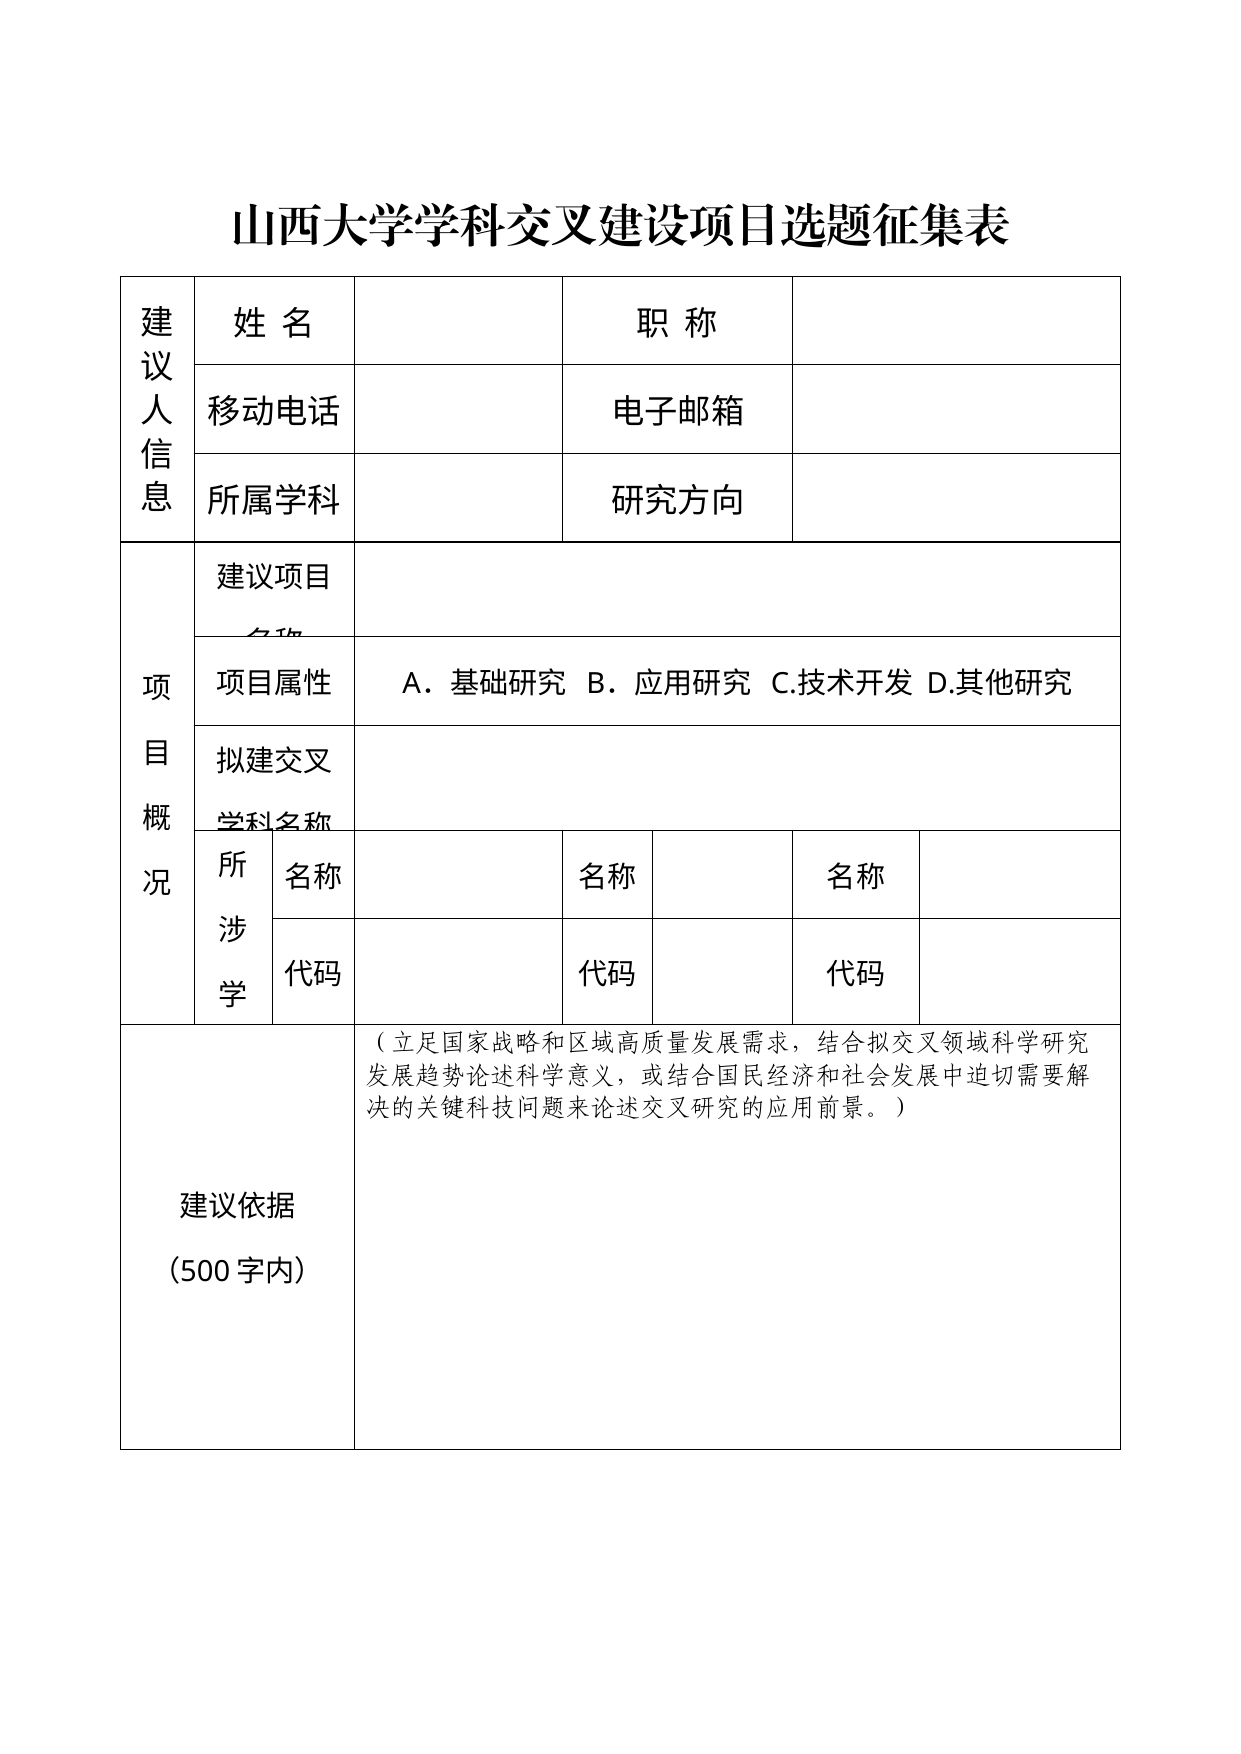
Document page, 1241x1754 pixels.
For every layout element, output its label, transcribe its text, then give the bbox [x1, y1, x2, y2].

table_cell 拟建交叉学科名称 [195, 726, 354, 829]
table_cell 所属学科 [195, 454, 354, 541]
text 山西大学学科交叉建设项目选题征集表 [187, 194, 1053, 259]
table_cell 电子邮箱 [563, 365, 792, 453]
table_cell 代码 [793, 919, 919, 1024]
table_cell 建议依据 （500字内） [121, 1025, 354, 1448]
table_cell [653, 919, 792, 1024]
table_cell [793, 454, 1120, 541]
table_header [793, 277, 1120, 364]
table_cell A．基础研究 B．应用研究 C.技术开发 D.其他研究 [355, 637, 1120, 725]
table_cell 建议项目 名称 [195, 543, 354, 636]
table_cell [355, 543, 1120, 636]
table_cell 代码 [273, 919, 354, 1024]
table_cell [355, 919, 562, 1024]
table_cell 移动电话 [195, 365, 354, 453]
table_cell [355, 454, 562, 541]
table_cell 项目属性 [195, 637, 354, 725]
table_cell [355, 831, 562, 918]
table_cell [653, 831, 792, 918]
table_header 姓 名 [195, 277, 354, 364]
table_header 建议人信息 [121, 277, 194, 541]
table_cell 名称 [273, 831, 354, 918]
table_cell 名称 [793, 831, 919, 918]
table_cell 名称 [563, 831, 652, 918]
table_cell [355, 365, 562, 453]
table_cell 研究方向 [563, 454, 792, 541]
table_cell 所涉 学科 [195, 831, 272, 1024]
table_cell [920, 919, 1120, 1024]
table_header [355, 277, 562, 364]
table_cell （立足国家战略和区域高质量发展需求，结合拟交叉领域科学研究发展趋势论述科学意义，或结合国民经济和社会发展中迫切需要解决的关键科技问题来论述交叉研究的应用前景。） [355, 1025, 1120, 1448]
table_cell [920, 831, 1120, 918]
table_cell 项目概况 [121, 543, 194, 1024]
table_cell 代码 [563, 919, 652, 1024]
table_cell [793, 365, 1120, 453]
table_header 职 称 [563, 277, 792, 364]
table_cell [355, 726, 1120, 829]
